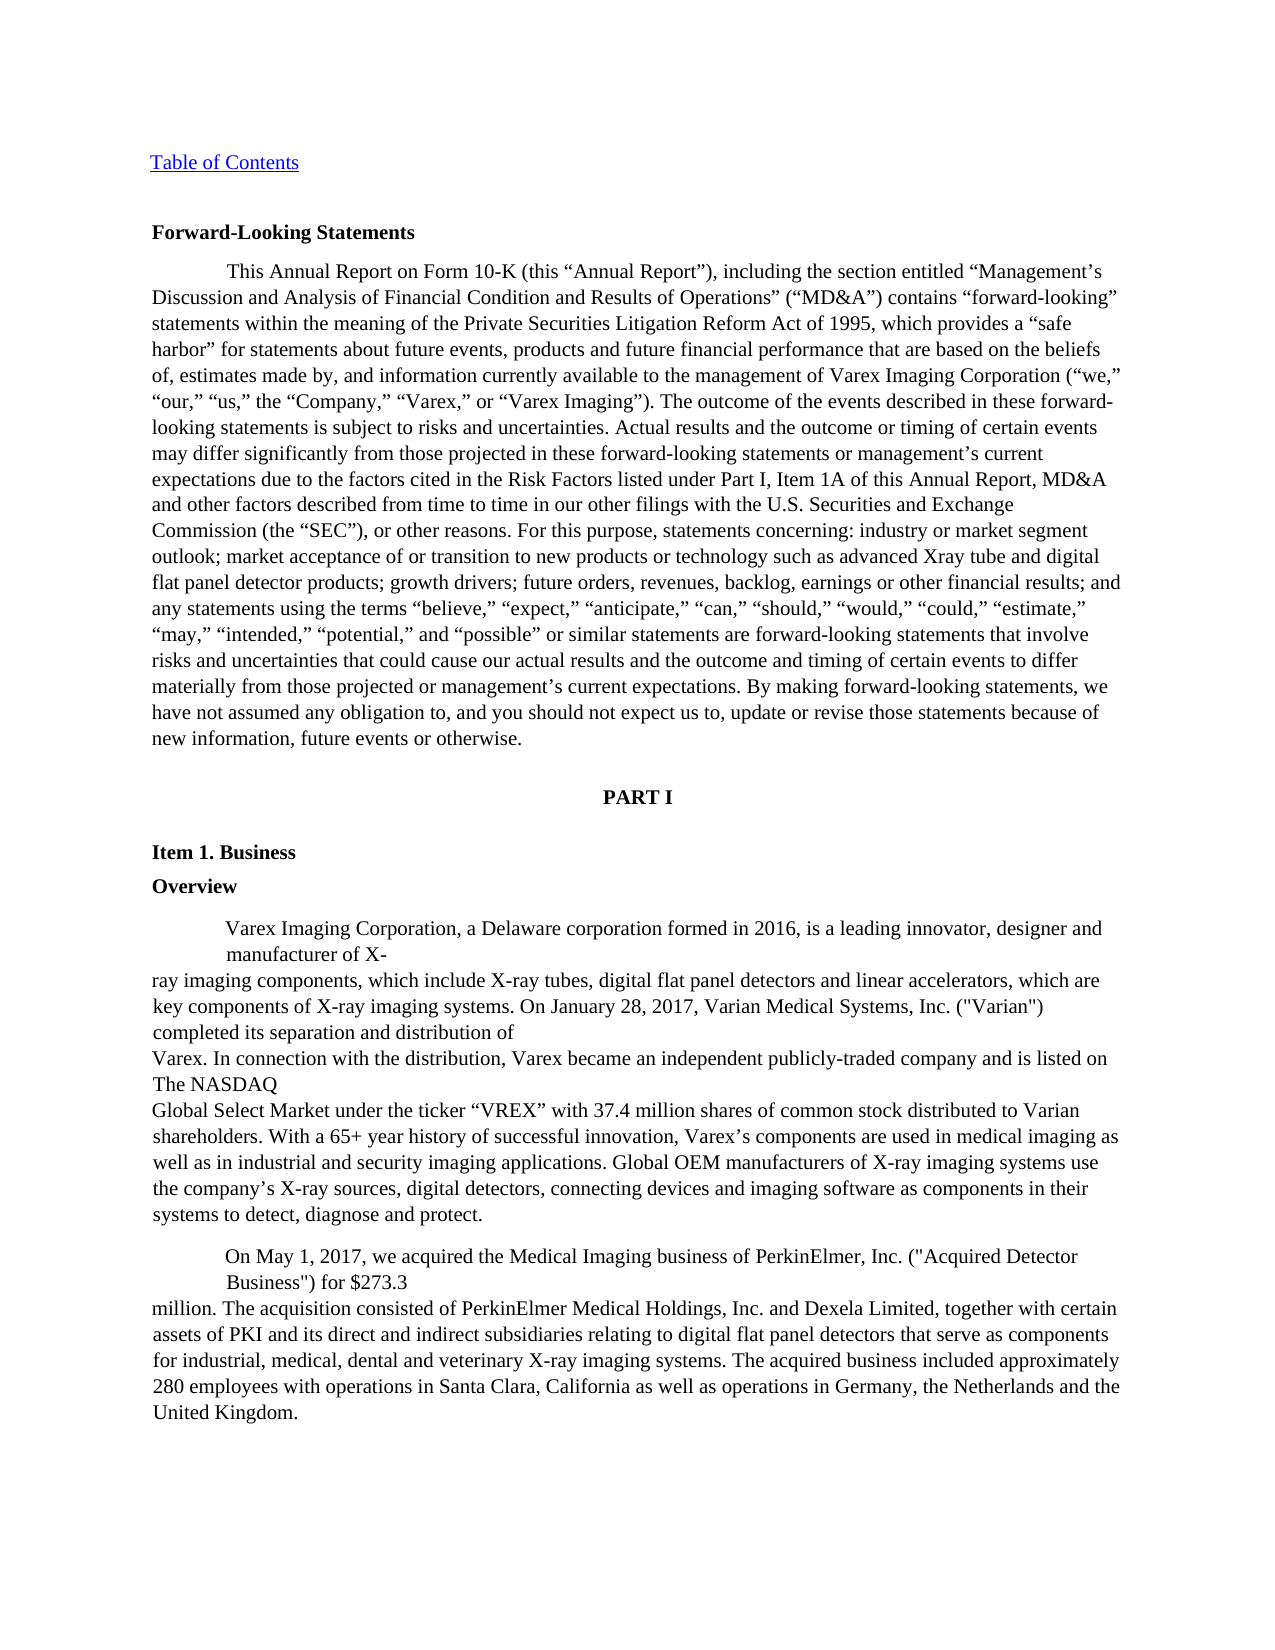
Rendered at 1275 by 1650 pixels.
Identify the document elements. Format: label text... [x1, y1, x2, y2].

text Table of Contents [150, 150, 1125, 174]
text Global Select Market under the ticker “VREX” with 37.4 million shares of common stock distributed to Varian shareholders. With a 65+ year history of successful innovation, Varex’s components are used in medical imaging as well as in industrial and security imaging applications. Global OEM manufacturers of X-ray imaging systems use the company’s X-ray sources, digital detectors, connecting devices and imaging software as components in their systems to detect, diagnose and protect. [152, 1098, 1123, 1226]
text Item 1. Business [152, 840, 1125, 864]
text million. The acquisition consisted of PerkinElmer Medical Holdings, Inc. and Dexela Limited, together with certain assets of PKI and its direct and indirect subsidiaries relating to digital flat panel detectors that serve as components for industrial, medical, dental and veterinary X-ray imaging systems. The acquired business included approximately 280 employees with operations in Santa Clara, California as well as operations in Germany, the Netherlands and the United Kingdom. [152, 1296, 1123, 1424]
text Forward-Looking Statements [152, 220, 1125, 244]
text This Annual Report on Form 10-K (this “Annual Report”), including the section entitled “Management’s Discussion and Analysis of Financial Condition and Results of Operations” (“MD&A”) contains “forward-looking” statements within the meaning of the Private Securities Litigation Reform Act of 1995, which provides a “safe harbor” for statements about future events, products and future financial performance that are based on the beliefs of, estimates made by, and information currently available to the management of Varex Imaging Corporation (“we,” “our,” “us,” the “Company,” “Varex,” or “Varex Imaging”). The outcome of the events described in these forward-looking statements is subject to risks and uncertainties. Actual results and the outcome or timing of certain events may differ significantly from those projected in these forward-looking statements or management’s current expectations due to the factors cited in the Risk Factors listed under Part I, Item 1A of this Annual Report, MD&A and other factors described from time to time in our other filings with the U.S. Securities and Exchange Commission (the “SEC”), or other reasons. For this purpose, statements concerning: industry or market segment outlook; market acceptance of or transition to new products or technology such as advanced Xray tube and digital flat panel detector products; growth drivers; future orders, revenues, backlog, earnings or other financial results; and any statements using the terms “believe,” “expect,” “anticipate,” “can,” “should,” “would,” “could,” “estimate,” “may,” “intended,” “potential,” and “possible” or similar statements are forward-looking statements that involve risks and uncertainties that could cause our actual results and the outcome and timing of certain events to differ materially from those projected or management’s current expectations. By making forward-looking statements, we have not assumed any obligation to, and you should not expect us to, update or revise those statements because of new information, future events or otherwise. [152, 259, 1123, 750]
subtitle PART I [171, 785, 1104, 809]
text Varex. In connection with the distribution, Varex became an independent publicly-traded company and is listed on The NASDAQ [152, 1046, 1123, 1096]
text Varex Imaging Corporation, a Delaware corporation formed in 2016, is a leading innovator, designer and manufacturer of X- [225, 916, 1123, 966]
text ray imaging components, which include X-ray tubes, digital flat panel detectors and linear accelerators, which are key components of X-ray imaging systems. On January 28, 2017, Varian Medical Systems, Inc. ("Varian") completed its separation and distribution of [152, 968, 1123, 1044]
text On May 1, 2017, we acquired the Medical Imaging business of PerkinElmer, Inc. ("Acquired Detector Business") for $273.3 [225, 1244, 1123, 1294]
text Overview [152, 874, 1125, 898]
